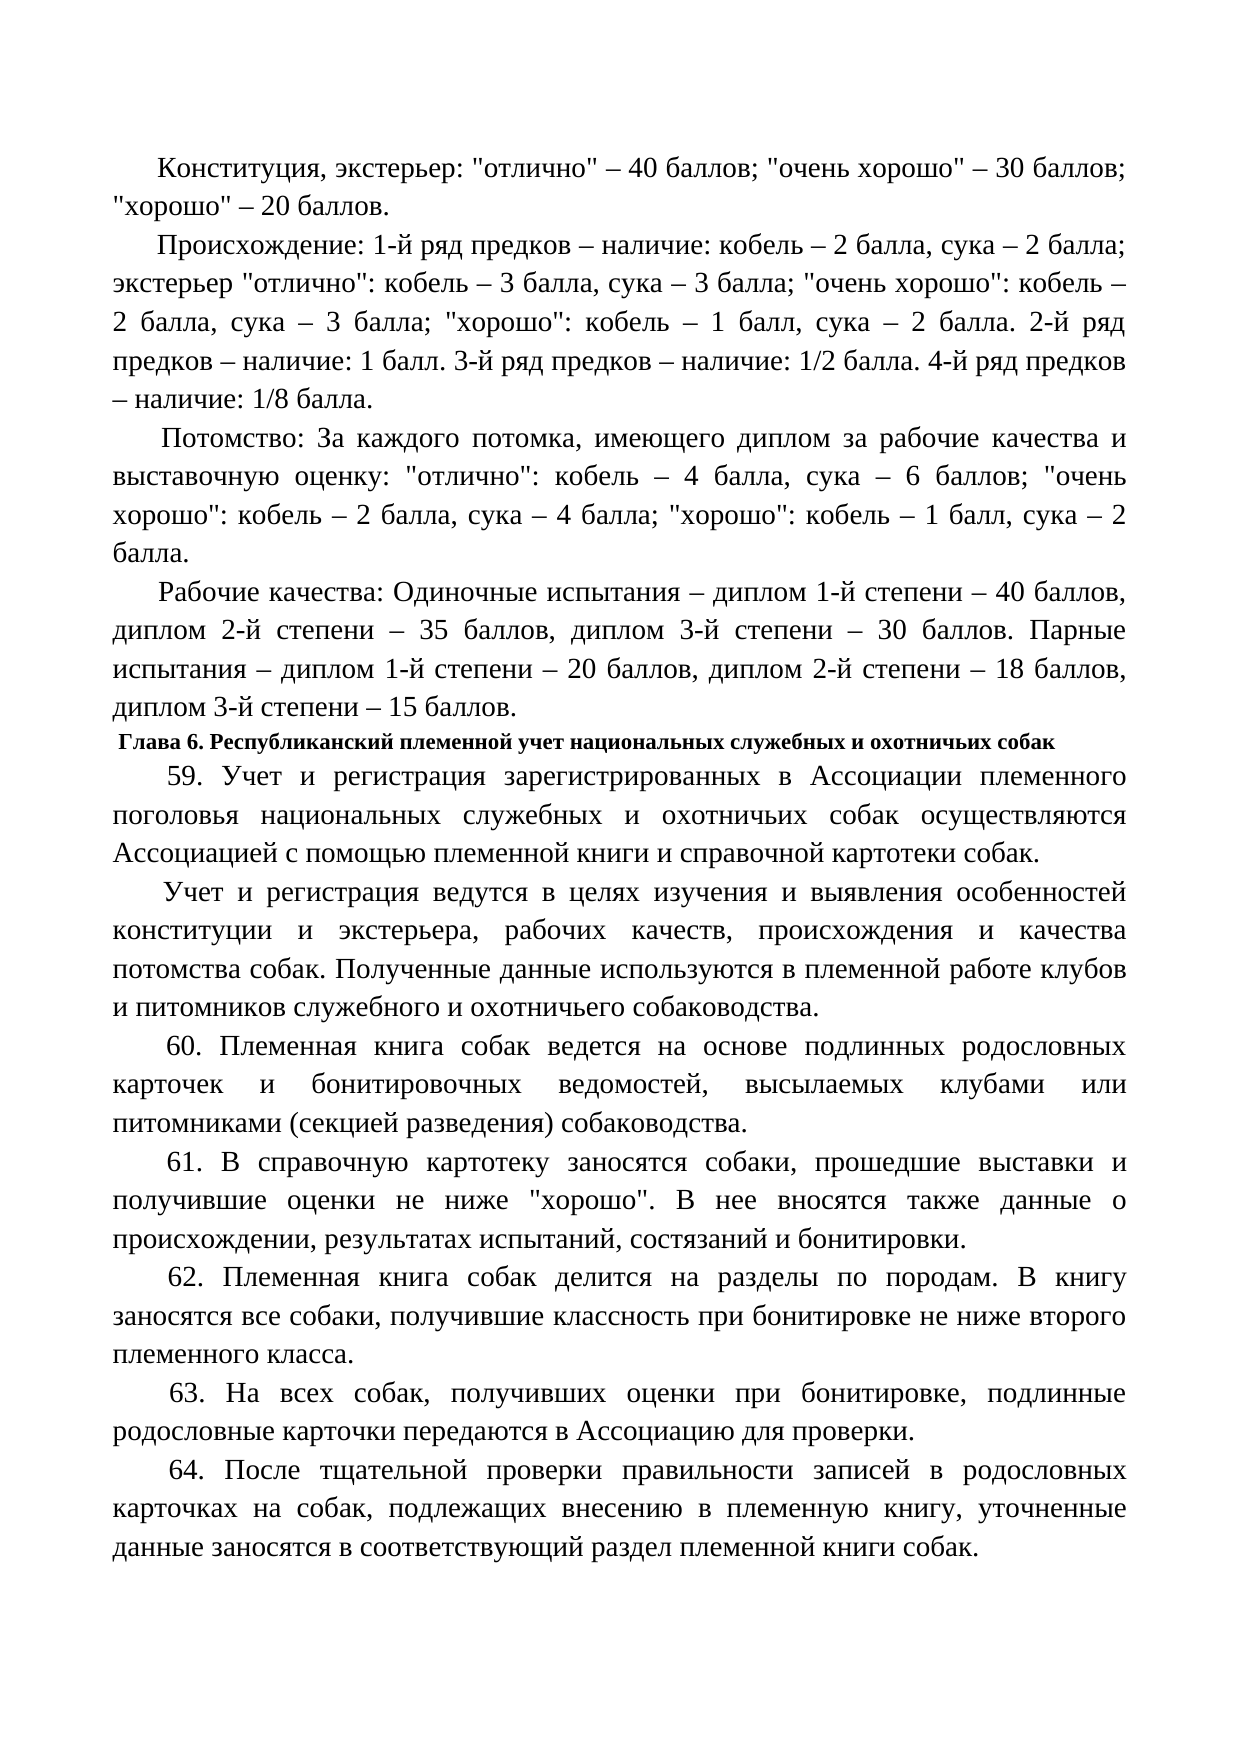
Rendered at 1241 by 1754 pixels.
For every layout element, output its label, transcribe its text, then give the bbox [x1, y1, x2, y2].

text 62. Племенная книга собак делится на разделы по породам. В книгу заносятся все собаки, получившие классность при бонитировке не ниже второго племенного класса. [112, 1259, 1128, 1370]
text 63. На всех собак, получивших оценки при бонитировке, подлинные родословные карточки передаются в Ассоциацию для проверки. [112, 1375, 1128, 1447]
text 61. В справочную картотеку заносятся собаки, прошедшие выставки и получившие оценки не ниже "хорошо". В нее вносятся также данные о происхождении, результатах испытаний, состязаний и бонитировки. [112, 1144, 1128, 1254]
text Происхождение: 1-й ряд предков – наличие: кобель – 2 балла, сука – 2 балла; экстерьер "отлично": кобель – 3 балла, сука – 3 балла; "очень хорошо": кобель – 2 балла, сука – 3 балла; "хорошо": кобель – 1 балл, сука – 2 балла. 2-й ряд предков – наличие: 1 балл. 3-й ряд предков – наличие: 1/2 балла. 4-й ряд предков – наличие: 1/8 балла. [112, 227, 1128, 415]
text 60. Племенная книга собак ведется на основе подлинных родословных карточек и бонитировочных ведомостей, высылаемых клубами или питомниками (секцией разведения) собаководства. [112, 1028, 1128, 1139]
text Глава 6. Республиканский племенной учет национальных служебных и охотничьих собак [112, 728, 1128, 754]
text Учет и регистрация ведутся в целях изучения и выявления особенностей конституции и экстерьера, рабочих качеств, происхождения и качества потомства собак. Полученные данные используются в племенной работе клубов и питомников служебного и охотничьего собаководства. [112, 874, 1128, 1023]
text Потомство: За каждого потомка, имеющего диплом за рабочие качества и выставочную оценку: "отлично": кобель – 4 балла, сука – 6 баллов; "очень хорошо": кобель – 2 балла, сука – 4 балла; "хорошо": кобель – 1 балл, сука – 2 балла. [112, 420, 1128, 569]
text 59. Учет и регистрация зарегистрированных в Ассоциации племенного поголовья национальных служебных и охотничьих собак осуществляются Ассоциацией с помощью племенной книги и справочной картотеки собак. [112, 758, 1128, 869]
text Рабочие качества: Одиночные испытания – диплом 1-й степени – 40 баллов, диплом 2-й степени – 35 баллов, диплом 3-й степени – 30 баллов. Парные испытания – диплом 1-й степени – 20 баллов, диплом 2-й степени – 18 баллов, диплом 3-й степени – 15 баллов. [112, 574, 1128, 723]
text 64. После тщательной проверки правильности записей в родословных карточках на собак, подлежащих внесению в племенную книгу, уточненные данные заносятся в соответствующий раздел племенной книги собак. [112, 1452, 1128, 1563]
text Конституция, экстерьер: "отлично" – 40 баллов; "очень хорошо" – 30 баллов; "хорошо" – 20 баллов. [112, 150, 1128, 222]
